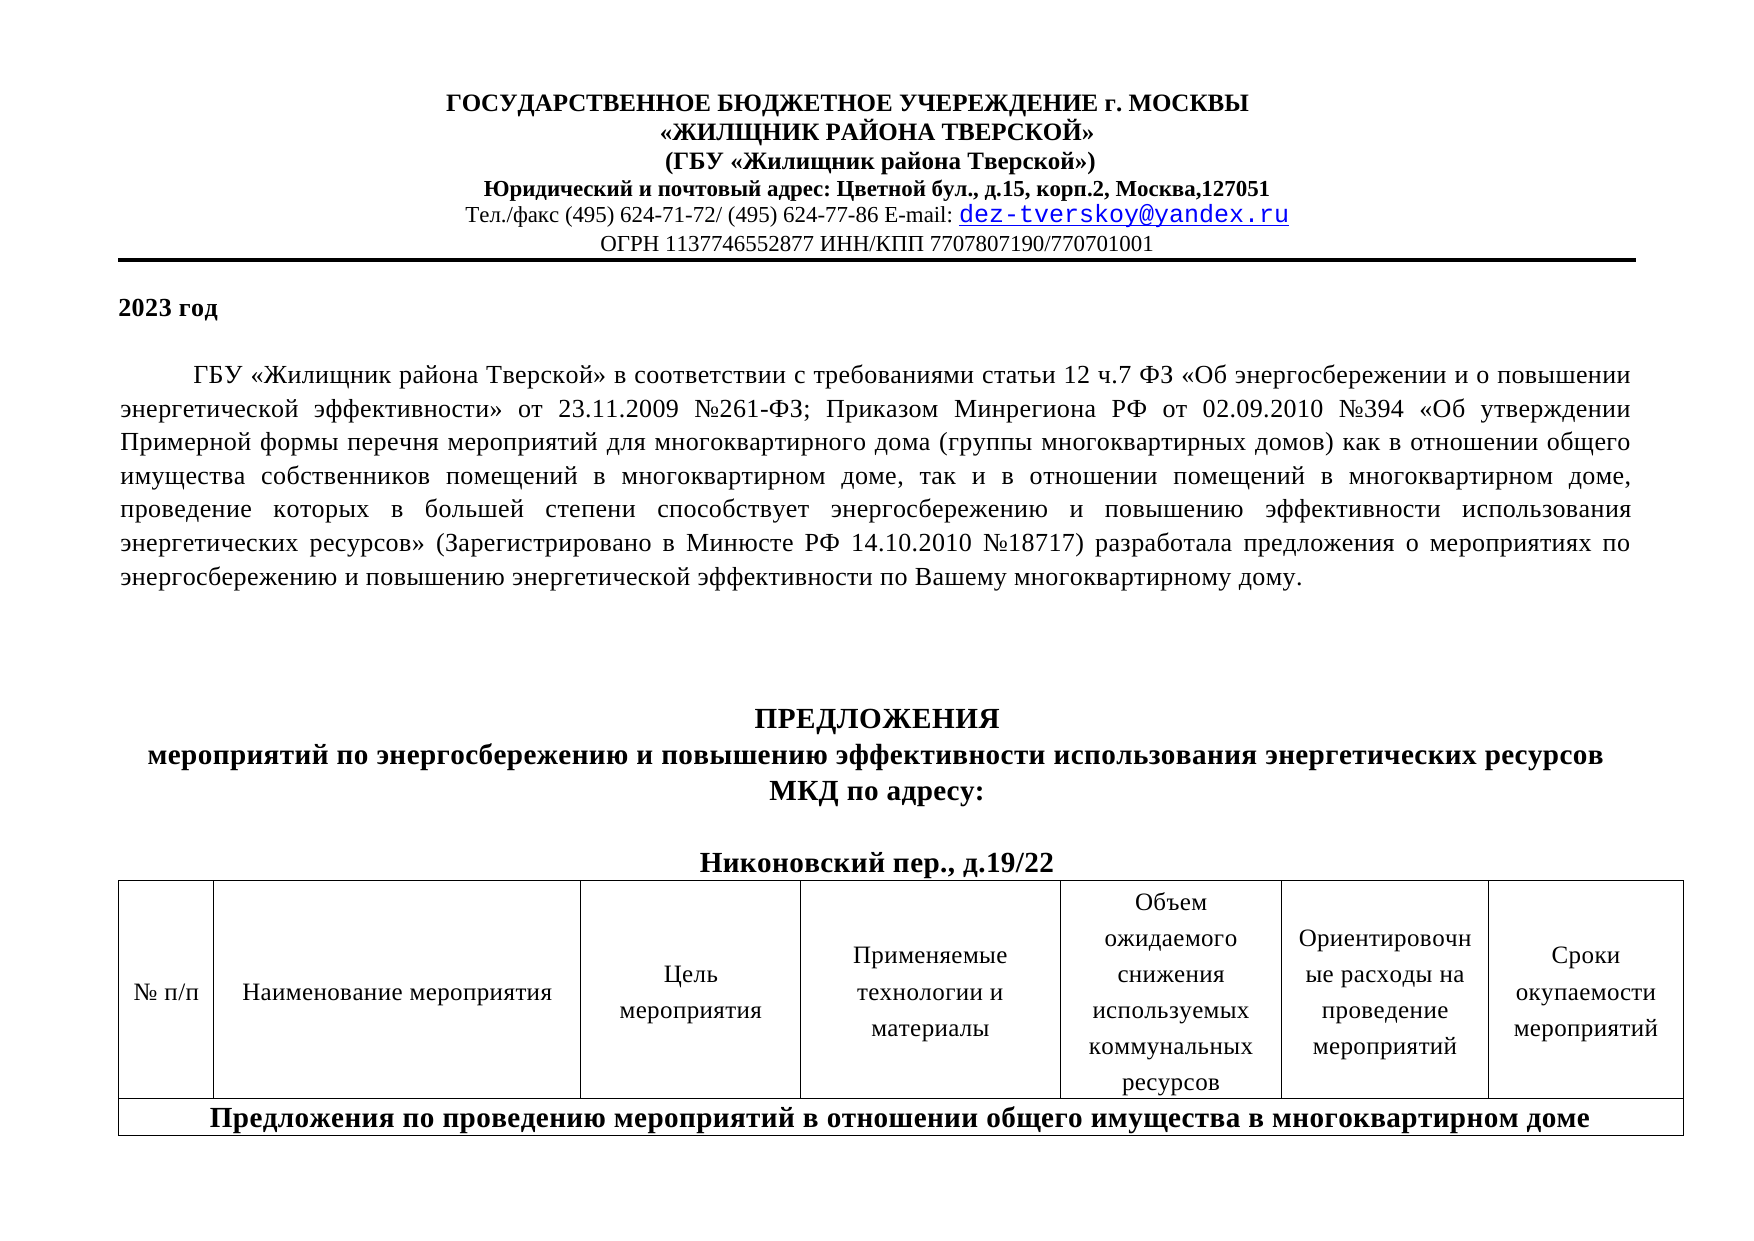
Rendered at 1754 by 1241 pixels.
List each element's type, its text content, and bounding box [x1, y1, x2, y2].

text ОГРН 1137746552877 ИНН/КПП 7707807190/770701001 [118, 230, 1636, 258]
table_header Объем ожидаемого снижения используемых коммунальных ресурсов [1061, 881, 1281, 1097]
table_header № п/п [119, 881, 213, 1097]
text 2023 год [118, 290, 1634, 323]
table_header Применяемые технологии и материалы [801, 881, 1060, 1097]
text Юридический и почтовый адрес: Цветной бул., д.15, корп.2, Москва,127051 [118, 175, 1636, 201]
text ГБУ «Жилищник района Тверской» в соответствии с требованиями статьи 12 ч.7 ФЗ «Об энергосбережении и о повышении энергетической эффективности» от 23.11.2009 №261-ФЗ; Приказом Минрегиона РФ от 02.09.2010 №394 «Об утверждении Примерной формы перечня мероприятий для многоквартирного дома (группы многоквартирных домов) как в отношении общего имущества собственников помещений в многоквартирном доме, так и в отношении помещений в многоквартирном доме, проведение которых в большей степени способствует энергосбережению и повышению эффективности использования энергетических ресурсов» (Зарегистрировано в Минюсте РФ 14.10.2010 №18717) разработала предложения о мероприятиях по энергосбережению и повышению энергетической эффективности по Вашему многоквартирному дому. [120, 357, 1634, 592]
table_header Цель мероприятия [581, 881, 800, 1097]
text (ГБУ «Жилищник района Тверской») [118, 146, 1636, 175]
table_header Наименование мероприятия [214, 881, 580, 1097]
text ПРЕДЛОЖЕНИЯ [118, 700, 1636, 736]
table_header Сроки окупаемости мероприятий [1489, 881, 1683, 1097]
text Тел./факс (495) 624-71-72/ (495) 624-77-86 E-mail: dez-tverskoy@yandex.ru [118, 201, 1636, 230]
text Никоновский пер., д.19/22 [118, 844, 1636, 880]
text «ЖИЛЩНИК РАЙОНА ТВЕРСКОЙ» [118, 117, 1636, 146]
text ГОСУДАРСТВЕННОЕ БЮДЖЕТНОЕ УЧЕРЕЖДЕНИЕ г. МОСКВЫ [59, 88, 1636, 117]
table_header Ориентировочные расходы на проведение мероприятий [1282, 881, 1488, 1097]
table_cell Предложения по проведению мероприятий в отношении общего имущества в многоквартирном доме [119, 1099, 1683, 1134]
text мероприятий по энергосбережению и повышению эффективности использования энергетических ресурсов МКД по адресу: [118, 736, 1636, 808]
